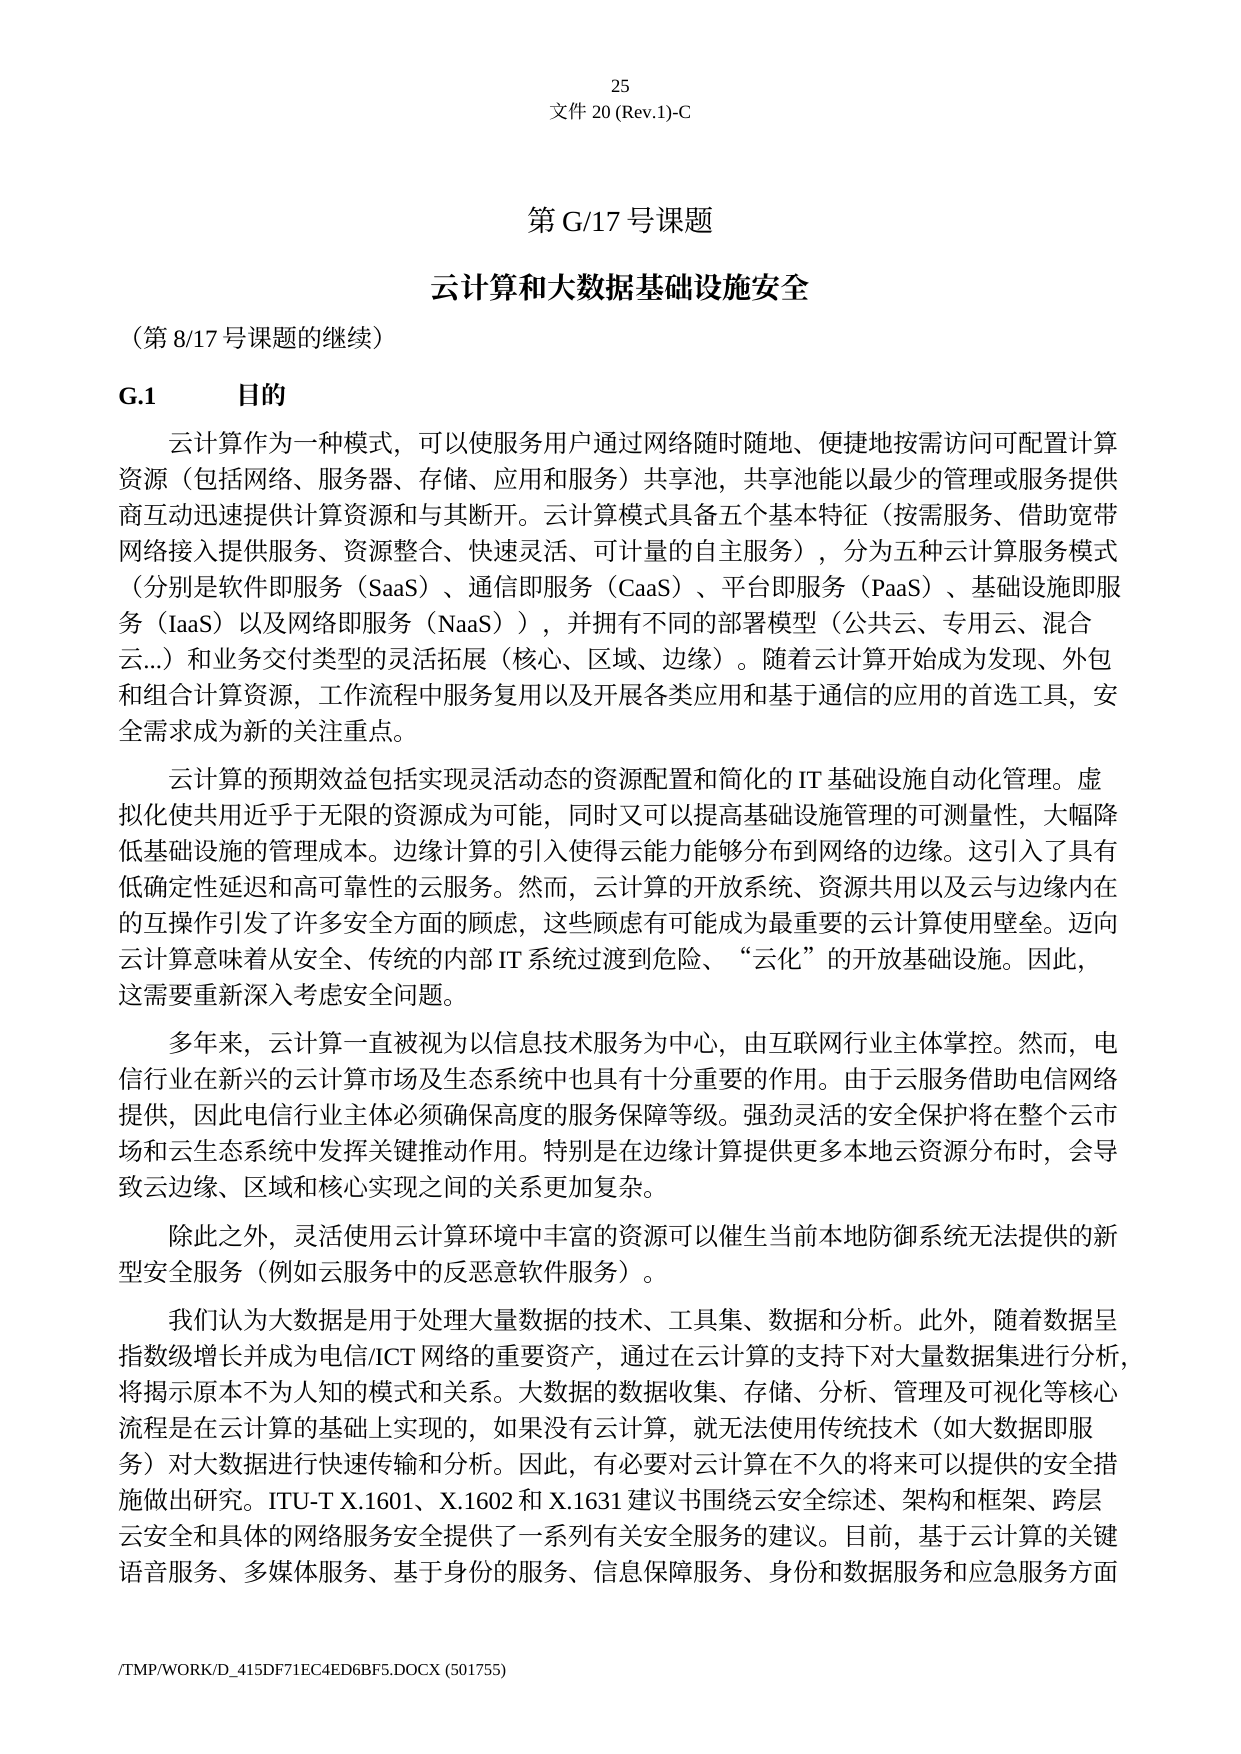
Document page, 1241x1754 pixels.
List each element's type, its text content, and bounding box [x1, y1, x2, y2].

text 云计算作为一种模式，可以使服务用户通过网络随时随地、便捷地按需访问可配置计算资源（包括网络、服务器、存储、应用和服务）共享池，共享池能以最少的管理或服务提供商互动迅速提供计算资源和与其断开。云计算模式具备五个基本特征（按需服务、借助宽带网络接入提供服务、资源整合、快速灵活、可计量的自主服务），分为五种云计算服务模式（分别是软件即服务（SaaS）、通信即服务（CaaS）、平台即服务（PaaS）、基础设施即服务（IaaS）以及网络即服务（NaaS）），并拥有不同的部署模型（公共云、专用云、混合云...）和业务交付类型的灵活拓展（核心、区域、边缘）。随着云计算开始成为发现、外包和组合计算资源，工作流程中服务复用以及开展各类应用和基于通信的应用的首选工具，安全需求成为新的关注重点。 [118, 424, 1122, 748]
text 除此之外，灵活使用云计算环境中丰富的资源可以催生当前本地防御系统无法提供的新型安全服务（例如云服务中的反恶意软件服务）。 [118, 1216, 1122, 1288]
text 云计算的预期效益包括实现灵活动态的资源配置和简化的IT基础设施自动化管理。虚拟化使共用近乎于无限的资源成为可能，同时又可以提高基础设施管理的可测量性，大幅降低基础设施的管理成本。边缘计算的引入使得云能力能够分布到网络的边缘。这引入了具有低确定性延迟和高可靠性的云服务。然而，云计算的开放系统、资源共用以及云与边缘内在的互操作引发了许多安全方面的顾虑，这些顾虑有可能成为最重要的云计算使用壁垒。迈向云计算意味着从安全、传统的内部IT系统过渡到危险、“云化”的开放基础设施。因此，这需要重新深入考虑安全问题。 [118, 760, 1122, 1012]
title 云计算和大数据基础设施安全 [118, 264, 1122, 306]
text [118, 1301, 1122, 1588]
text 第G/17号课题 [118, 198, 1122, 239]
text 多年来，云计算一直被视为以信息技术服务为中心，由互联网行业主体掌控。然而，电信行业在新兴的云计算市场及生态系统中也具有十分重要的作用。由于云服务借助电信网络提供，因此电信行业主体必须确保高度的服务保障等级。强劲灵活的安全保护将在整个云市场和云生态系统中发挥关键推动作用。特别是在边缘计算提供更多本地云资源分布时，会导致云边缘、区域和核心实现之间的关系更加复杂。 [118, 1024, 1122, 1204]
text （第8/17号课题的继续） [118, 319, 1122, 355]
subtitle G.1 目的 [118, 376, 1122, 412]
